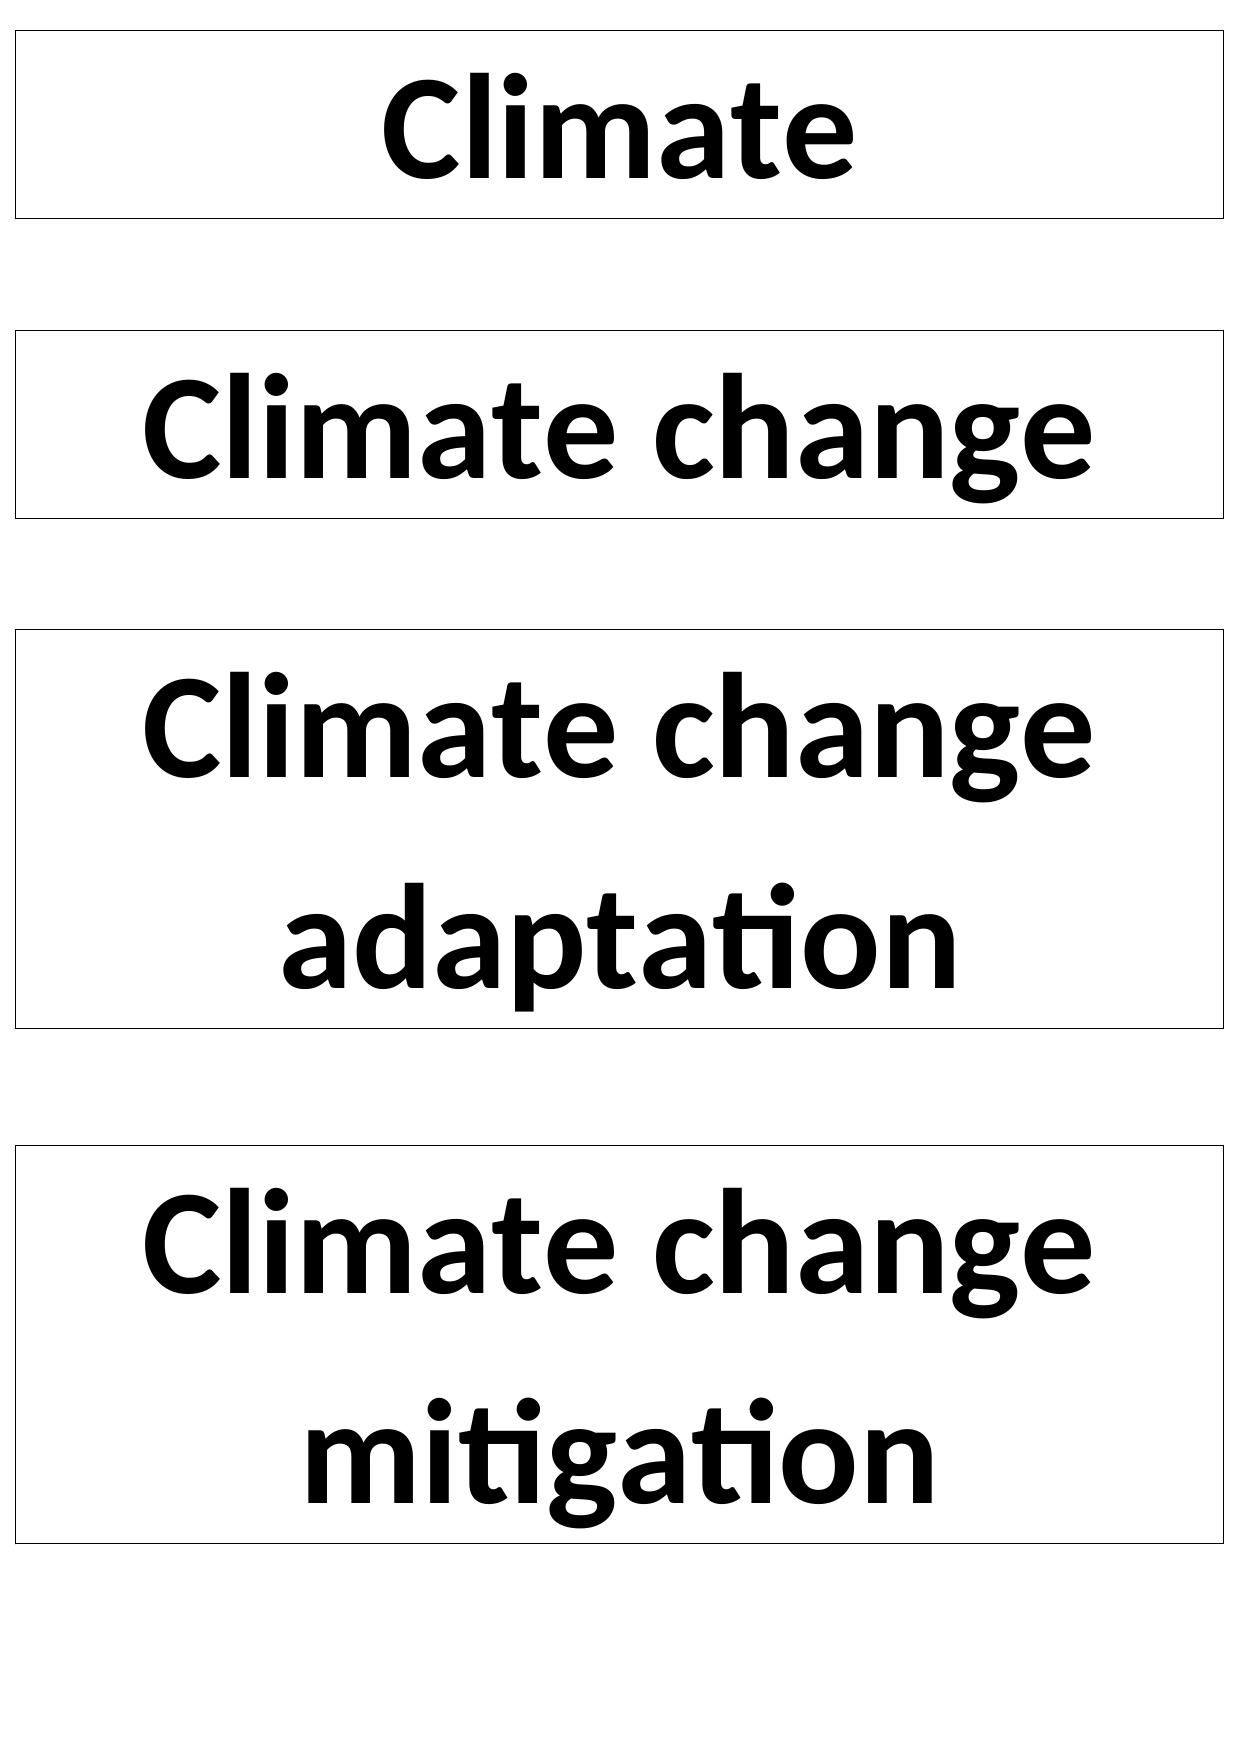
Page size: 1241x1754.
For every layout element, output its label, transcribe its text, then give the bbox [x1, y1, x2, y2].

text Climate [16, 31, 1223, 218]
text Climate change [16, 331, 1223, 518]
text Climate change mitigation [16, 1146, 1223, 1543]
text Climate change adaptation [16, 630, 1223, 1028]
